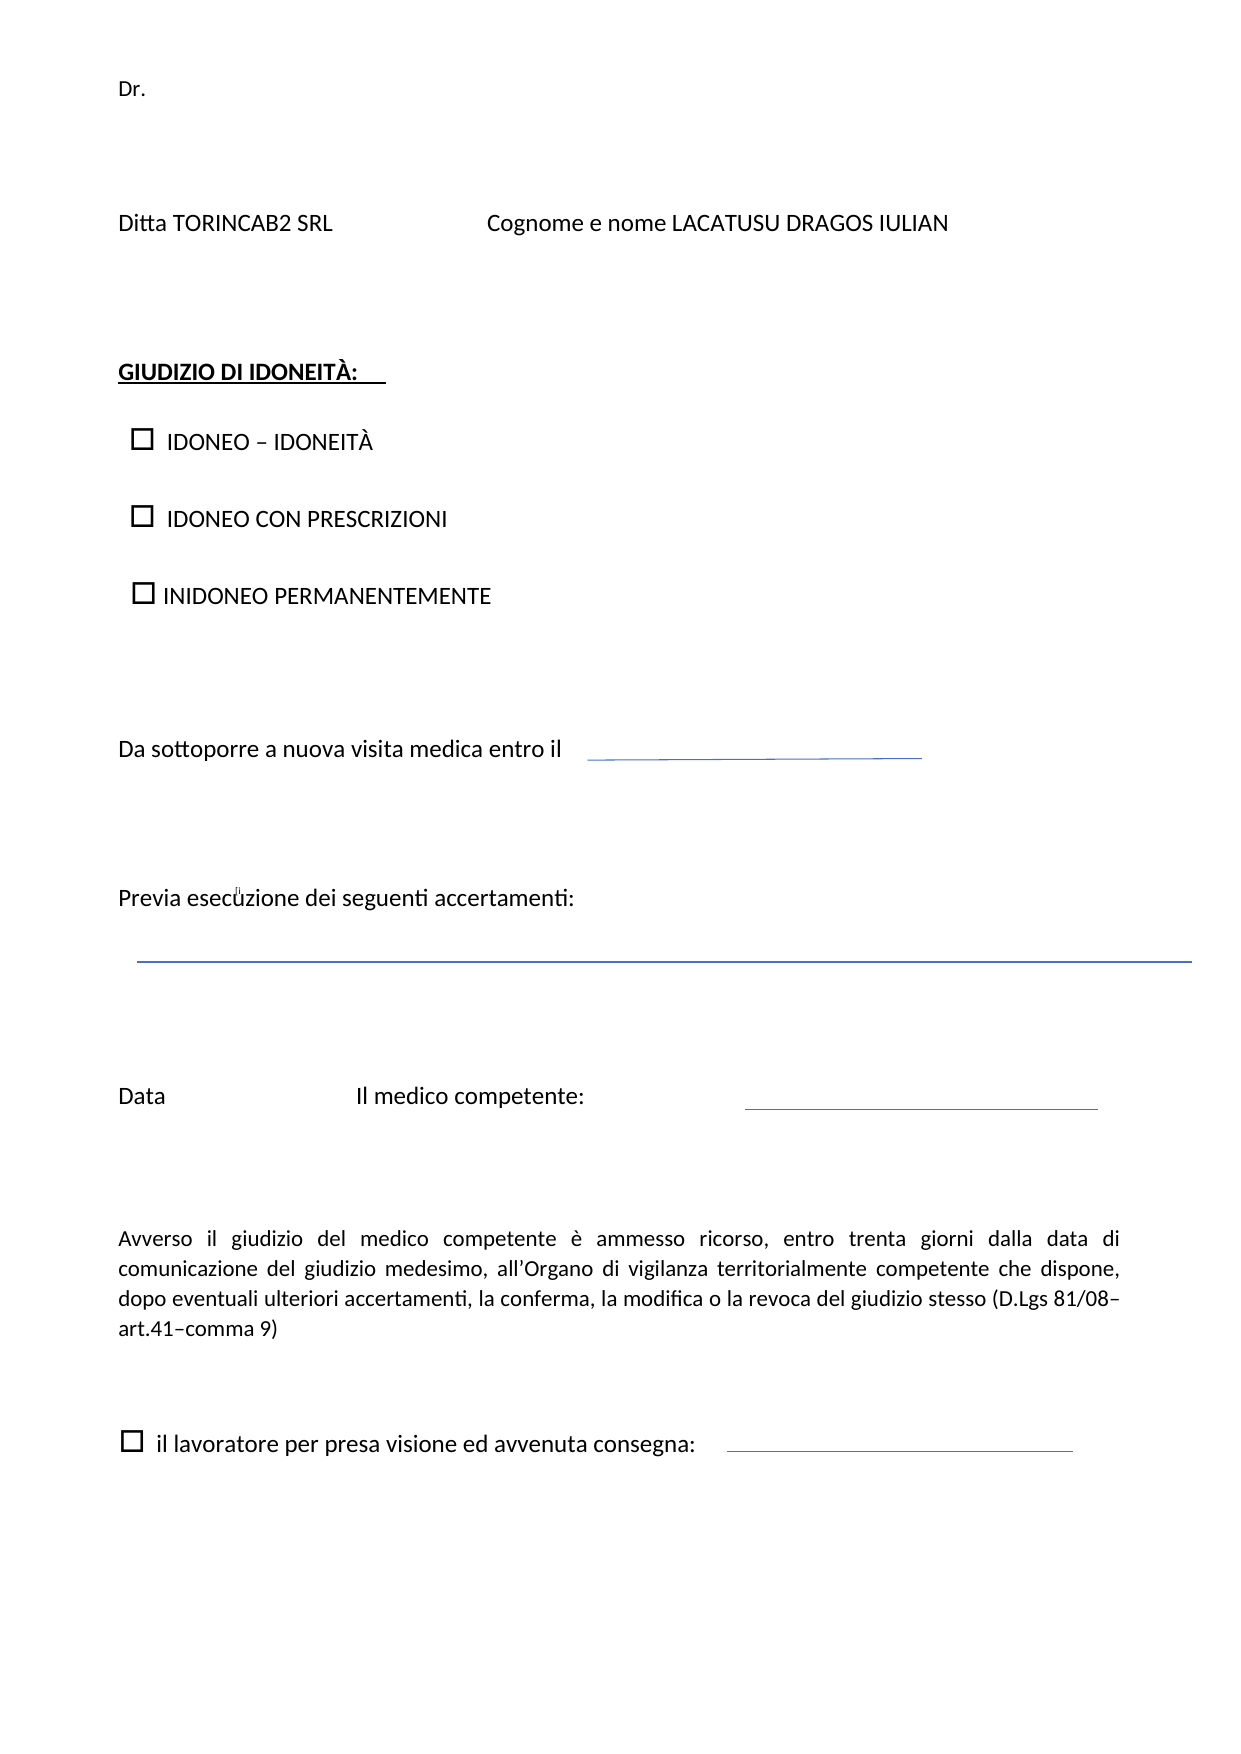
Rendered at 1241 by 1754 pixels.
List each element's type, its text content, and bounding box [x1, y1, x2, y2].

text □ IDONEO CON PRESCRIZIONI [118, 483, 1122, 539]
text Previa esecuzione dei seguenti accertamenti: [118, 882, 1122, 913]
text □ IDONEO – IDONEITÀ [118, 406, 1122, 462]
text Avverso il giudizio del medico competente è ammesso ricorso, entro trenta giorni dalla data di comunicazione del giudizio medesimo, all’Organo di vigilanza territorialmente competente che dispone, dopo eventuali ulteriori accertamenti, la conferma, la modifica o la revoca del giudizio stesso (D.Lgs 81/08–art.41–comma 9) [118, 1224, 1122, 1342]
text Ditta TORINCAB2 SRL Cognome e nome LACATUSU DRAGOS IULIAN [118, 207, 1122, 238]
text Da sottoporre a nuova visita medica entro il [118, 733, 1122, 764]
text □ INIDONEO PERMANENTEMENTE [118, 560, 1122, 616]
text Data Il medico competente: [118, 1080, 1122, 1111]
text □ il lavoratore per presa visione ed avvenuta consegna: [118, 1408, 1122, 1464]
text GIUDIZIO DI IDONEITÀ: [118, 356, 1122, 387]
